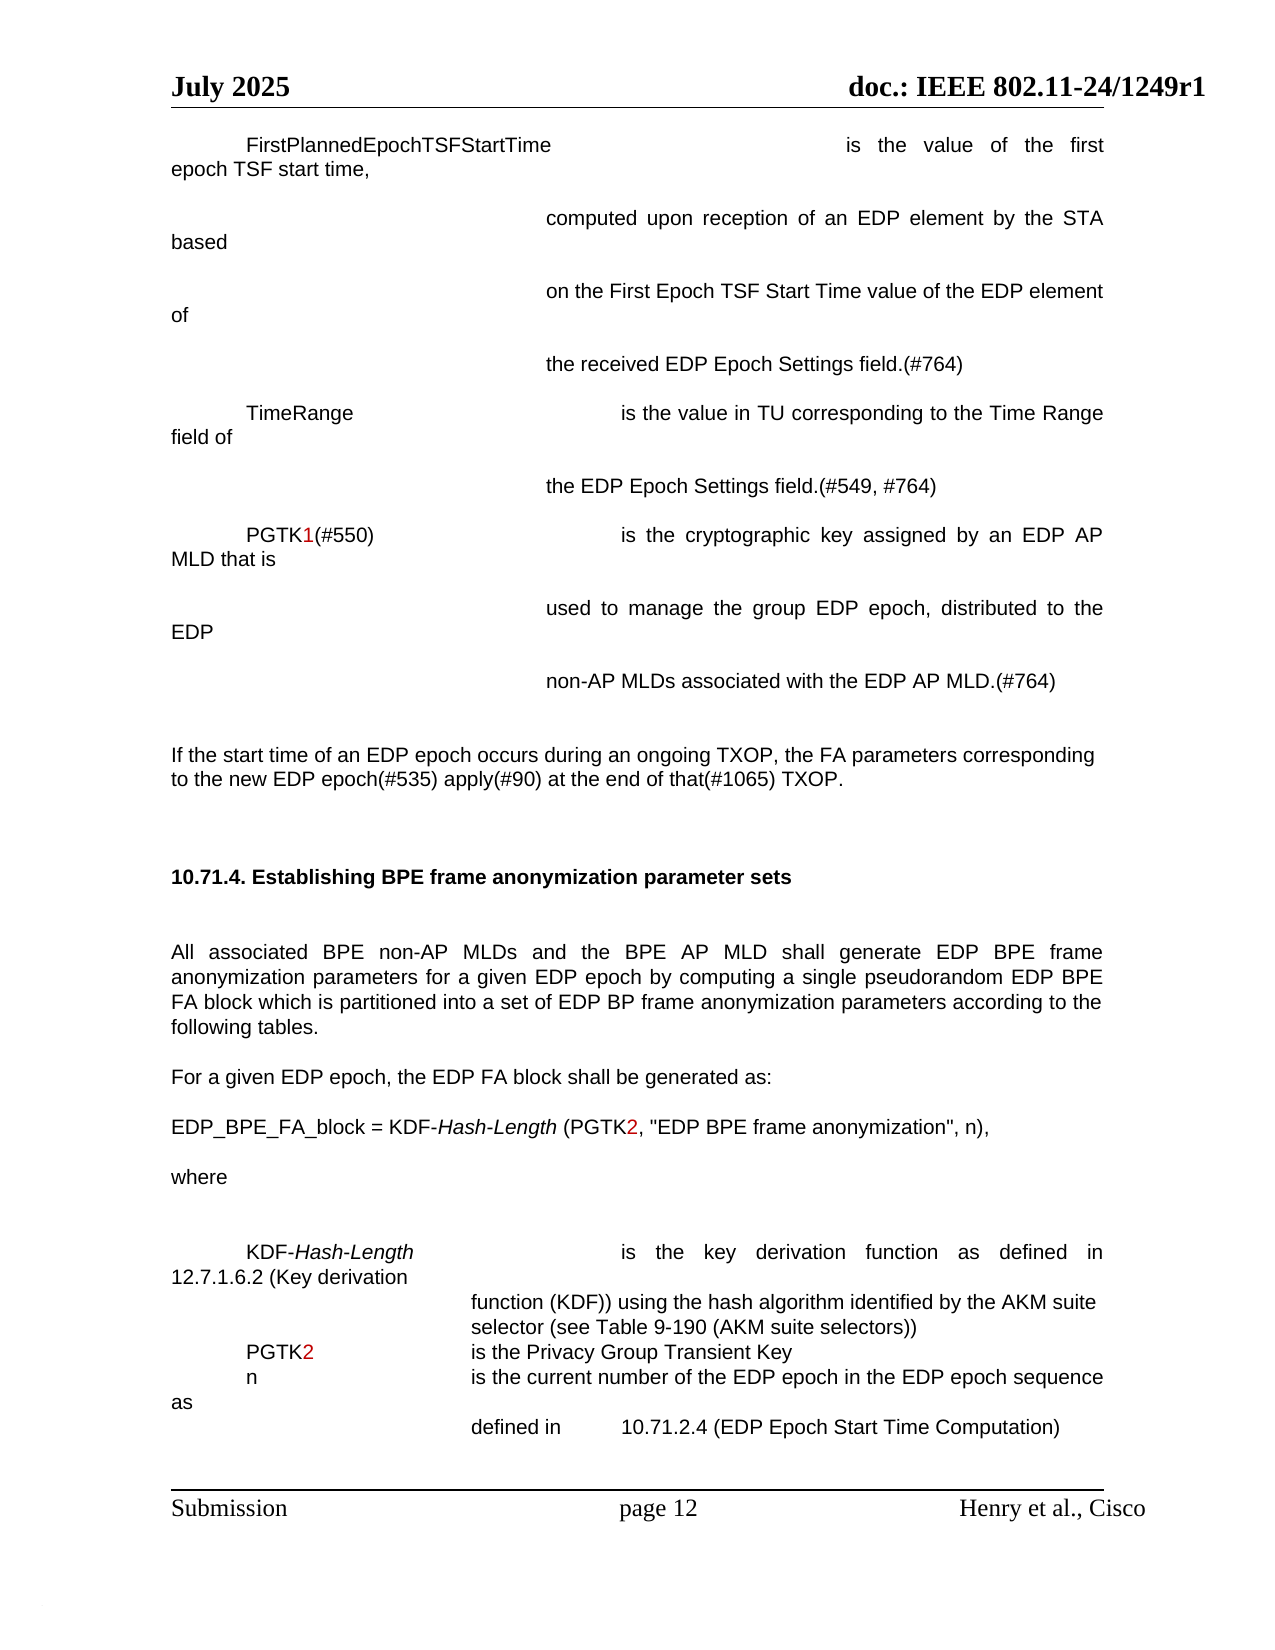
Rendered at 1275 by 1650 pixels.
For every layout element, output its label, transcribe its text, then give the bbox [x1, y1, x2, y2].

text function (KDF)) using the hash algorithm identified by the AKM suite [171, 1288, 1104, 1313]
text n is the current number of the EDP epoch in the EDP epoch sequence as [171, 1363, 1104, 1413]
text For a given EDP epoch, the EDP FA block shall be generated as: [171, 1063, 1104, 1088]
text 10.71.4. Establishing BPE frame anonymization parameter sets [171, 863, 1104, 888]
text If the start time of an EDP epoch occurs during an ongoing TXOP, the FA parameters corresponding to the new EDP epoch(#535) apply(#90) at the end of that(#1065) TXOP. [171, 743, 1104, 791]
text on the First Epoch TSF Start Time value of the EDP element of [171, 279, 1104, 327]
text non-AP MLDs associated with the EDP AP MLD.(#764) [171, 669, 1104, 693]
text TimeRange is the value in TU corresponding to the Time Range field of [171, 401, 1104, 449]
text FirstPlannedEpochTSFStartTime is the value of the first epoch TSF start time, [171, 133, 1104, 181]
text used to manage the group EDP epoch, distributed to the EDP [171, 596, 1104, 644]
text PGTK2 is the Privacy Group Transient Key [171, 1338, 1104, 1363]
text selector (see Table 9-190 (AKM suite selectors)) [171, 1313, 1104, 1338]
text EDP_BPE_FA_block = KDF-Hash-Length (PGTK2, "EDP BPE frame anonymization", n), [171, 1113, 1104, 1138]
text PGTK1(#550) is the cryptographic key assigned by an EDP AP MLD that is [171, 523, 1104, 571]
text the received EDP Epoch Settings field.(#764) [171, 352, 1104, 376]
text All associated BPE non-AP MLDs and the BPE AP MLD shall generate EDP BPE frame anonymization parameters for a given EDP epoch by computing a single pseudorandom EDP BPE FA block which is partitioned into a set of EDP BP frame anonymization parameters according to the following tables. [171, 938, 1104, 1038]
text KDF-Hash-Length is the key derivation function as defined in 12.7.1.6.2 (Key derivation [171, 1238, 1104, 1288]
text computed upon reception of an EDP element by the STA based [171, 206, 1104, 254]
text the EDP Epoch Settings field.(#549, #764) [171, 474, 1104, 498]
text defined in 10.71.2.4 (EDP Epoch Start Time Computation) [171, 1413, 1104, 1438]
text where [171, 1163, 1104, 1188]
